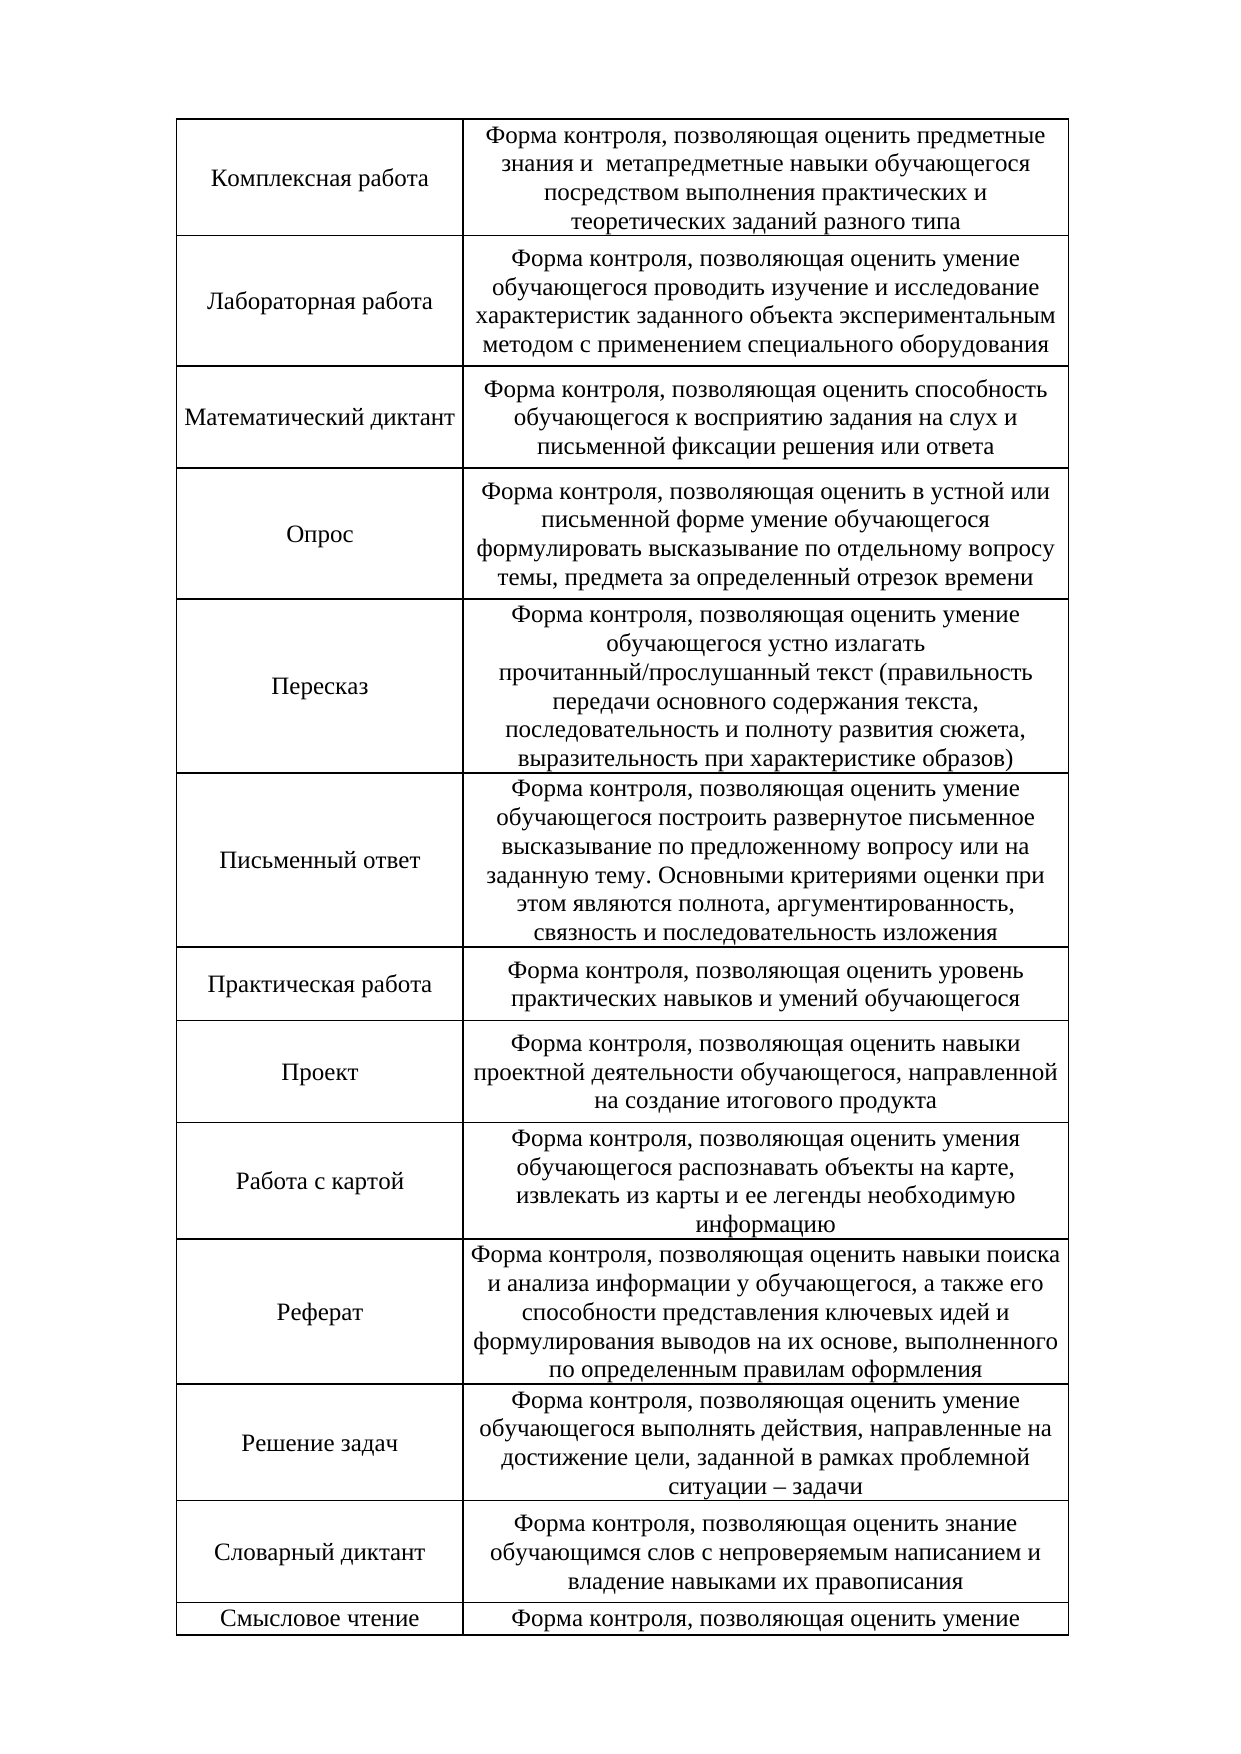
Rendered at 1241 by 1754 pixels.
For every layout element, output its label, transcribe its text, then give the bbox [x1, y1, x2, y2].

table_cell Форма контроля, позволяющая оценить навыки проектной деятельности обучающегося, направленной на создание итогового продукта [464, 1021, 1068, 1121]
table_cell Форма контроля, позволяющая оценить в устной или письменной форме умение обучающегося формулировать высказывание по отдельному вопросу темы, предмета за определенный отрезок времени [464, 469, 1068, 598]
table_cell Работа с картой [177, 1123, 462, 1238]
table_cell Комплексная работа [177, 120, 462, 235]
table_cell Практическая работа [177, 948, 462, 1019]
table_cell Форма контроля, позволяющая оценить умение обучающегося выполнять действия, направленные на достижение цели, заданной в рамках проблемной ситуации – задачи [464, 1385, 1068, 1500]
table_cell Форма контроля, позволяющая оценить уровень практических навыков и умений обучающегося [464, 948, 1068, 1019]
table_cell Опрос [177, 469, 462, 598]
table_cell Форма контроля, позволяющая оценить знание обучающимся слов с непроверяемым написанием и владение навыками их правописания [464, 1501, 1068, 1602]
table_cell Решение задач [177, 1385, 462, 1500]
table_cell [464, 1603, 1068, 1634]
table_cell Форма контроля, позволяющая оценить умение обучающегося устно излагать прочитанный/прослушанный текст (правильность передачи основного содержания текста, последовательность и полноту развития сюжета, выразительность при характеристике образов) [464, 600, 1068, 772]
table_cell Форма контроля, позволяющая оценить умение обучающегося проводить изучение и исследование характеристик заданного объекта экспериментальным методом с применением специального оборудования [464, 236, 1068, 365]
table_cell Проект [177, 1021, 462, 1121]
table_cell Форма контроля, позволяющая оценить способность обучающегося к восприятию задания на слух и письменной фиксации решения или ответа [464, 367, 1068, 467]
table_cell Реферат [177, 1240, 462, 1383]
table_cell Форма контроля, позволяющая оценить предметные знания и метапредметные навыки обучающегося посредством выполнения практических и теоретических заданий разного типа [464, 120, 1068, 235]
table_cell Форма контроля, позволяющая оценить навыки поиска и анализа информации у обучающегося, а также его способности представления ключевых идей и формулирования выводов на их основе, выполненного по определенным правилам оформления [464, 1240, 1068, 1383]
table_cell Форма контроля, позволяющая оценить умение обучающегося построить развернутое письменное высказывание по предложенному вопросу или на заданную тему. Основными критериями оценки при этом являются полнота, аргументированность, связность и последовательность изложения [464, 774, 1068, 946]
table_cell Письменный ответ [177, 774, 462, 946]
table_cell Форма контроля, позволяющая оценить умения обучающегося распознавать объекты на карте, извлекать из карты и ее легенды необходимую информацию [464, 1123, 1068, 1238]
table_cell Пересказ [177, 600, 462, 772]
table_cell Математический диктант [177, 367, 462, 467]
table_cell Смысловое чтение [177, 1603, 462, 1634]
table_cell Словарный диктант [177, 1501, 462, 1602]
table_cell Лабораторная работа [177, 236, 462, 365]
